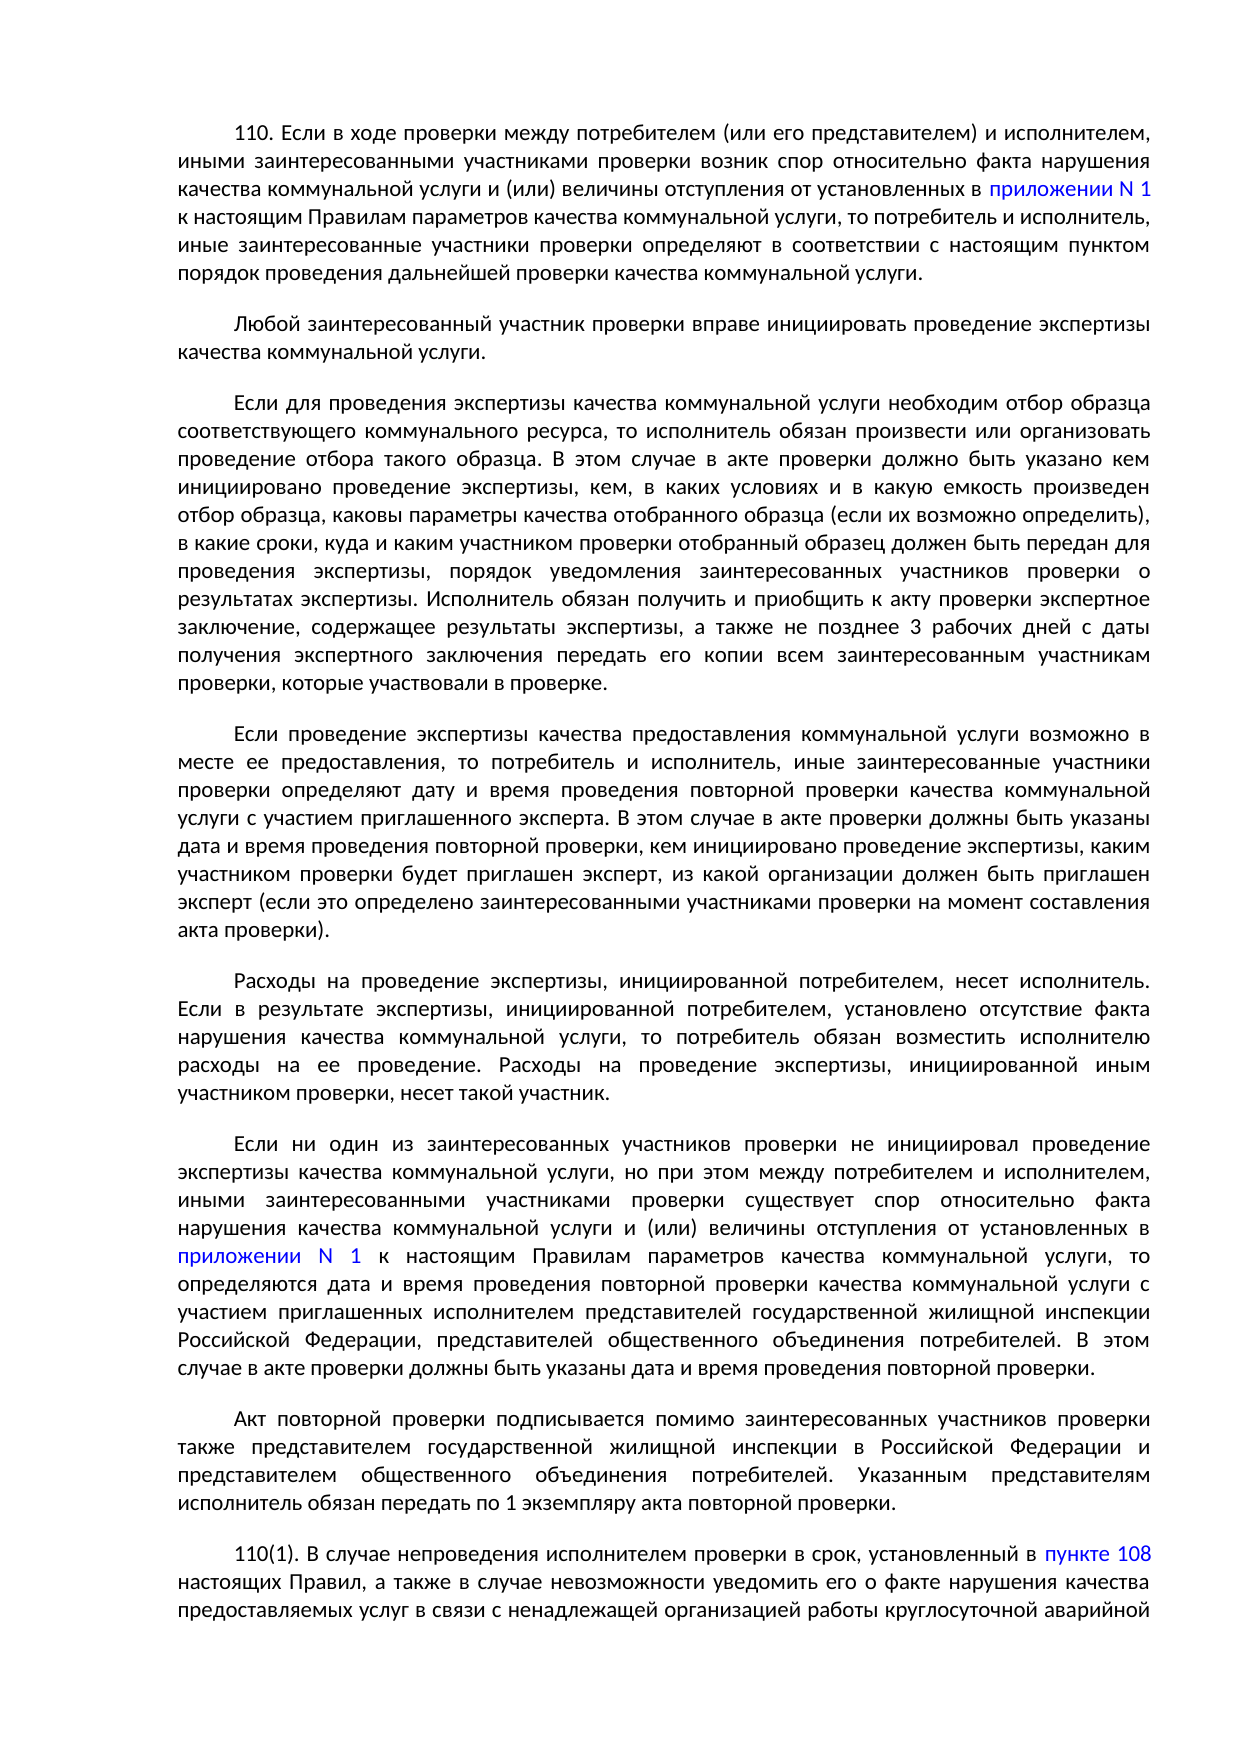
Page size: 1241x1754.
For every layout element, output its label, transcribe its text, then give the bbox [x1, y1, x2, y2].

text Расходы на проведение экспертизы, инициированной потребителем, несет исполнитель. Если в результате экспертизы, инициированной потребителем, установлено отсутствие факта нарушения качества коммунальной услуги, то потребитель обязан возместить исполнителю расходы на ее проведение. Расходы на проведение экспертизы, инициированной иным участником проверки, несет такой участник. [177, 966, 1152, 1106]
text Если проведение экспертизы качества предоставления коммунальной услуги возможно в месте ее предоставления, то потребитель и исполнитель, иные заинтересованные участники проверки определяют дату и время проведения повторной проверки качества коммунальной услуги с участием приглашенного эксперта. В этом случае в акте проверки должны быть указаны дата и время проведения повторной проверки, кем инициировано проведение экспертизы, каким участником проверки будет приглашен эксперт, из какой организации должен быть приглашен эксперт (если это определено заинтересованными участниками проверки на момент составления акта проверки). [177, 719, 1152, 943]
text Если ни один из заинтересованных участников проверки не инициировал проведение экспертизы качества коммунальной услуги, но при этом между потребителем и исполнителем, иными заинтересованными участниками проверки существует спор относительно факта нарушения качества коммунальной услуги и (или) величины отступления от установленных в приложении N 1 к настоящим Правилам параметров качества коммунальной услуги, то определяются дата и время проведения повторной проверки качества коммунальной услуги с участием приглашенных исполнителем представителей государственной жилищной инспекции Российской Федерации, представителей общественного объединения потребителей. В этом случае в акте проверки должны быть указаны дата и время проведения повторной проверки. [177, 1129, 1152, 1382]
text Акт повторной проверки подписывается помимо заинтересованных участников проверки также представителем государственной жилищной инспекции в Российской Федерации и представителем общественного объединения потребителей. Указанным представителям исполнитель обязан передать по 1 экземпляру акта повторной проверки. [177, 1404, 1152, 1517]
text Если для проведения экспертизы качества коммунальной услуги необходим отбор образца соответствующего коммунального ресурса, то исполнитель обязан произвести или организовать проведение отбора такого образца. В этом случае в акте проверки должно быть указано кем инициировано проведение экспертизы, кем, в каких условиях и в какую емкость произведен отбор образца, каковы параметры качества отобранного образца (если их возможно определить), в какие сроки, куда и каким участником проверки отобранный образец должен быть передан для проведения экспертизы, порядок уведомления заинтересованных участников проверки о результатах экспертизы. Исполнитель обязан получить и приобщить к акту проверки экспертное заключение, содержащее результаты экспертизы, а также не позднее 3 рабочих дней с даты получения экспертного заключения передать его копии всем заинтересованным участникам проверки, которые участвовали в проверке. [177, 388, 1152, 696]
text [177, 1539, 1152, 1623]
text Любой заинтересованный участник проверки вправе инициировать проведение экспертизы качества коммунальной услуги. [177, 309, 1152, 365]
text 110. Если в ходе проверки между потребителем (или его представителем) и исполнителем, иными заинтересованными участниками проверки возник спор относительно факта нарушения качества коммунальной услуги и (или) величины отступления от установленных в приложении N 1 к настоящим Правилам параметров качества коммунальной услуги, то потребитель и исполнитель, иные заинтересованные участники проверки определяют в соответствии с настоящим пунктом порядок проведения дальнейшей проверки качества коммунальной услуги. [177, 118, 1152, 286]
